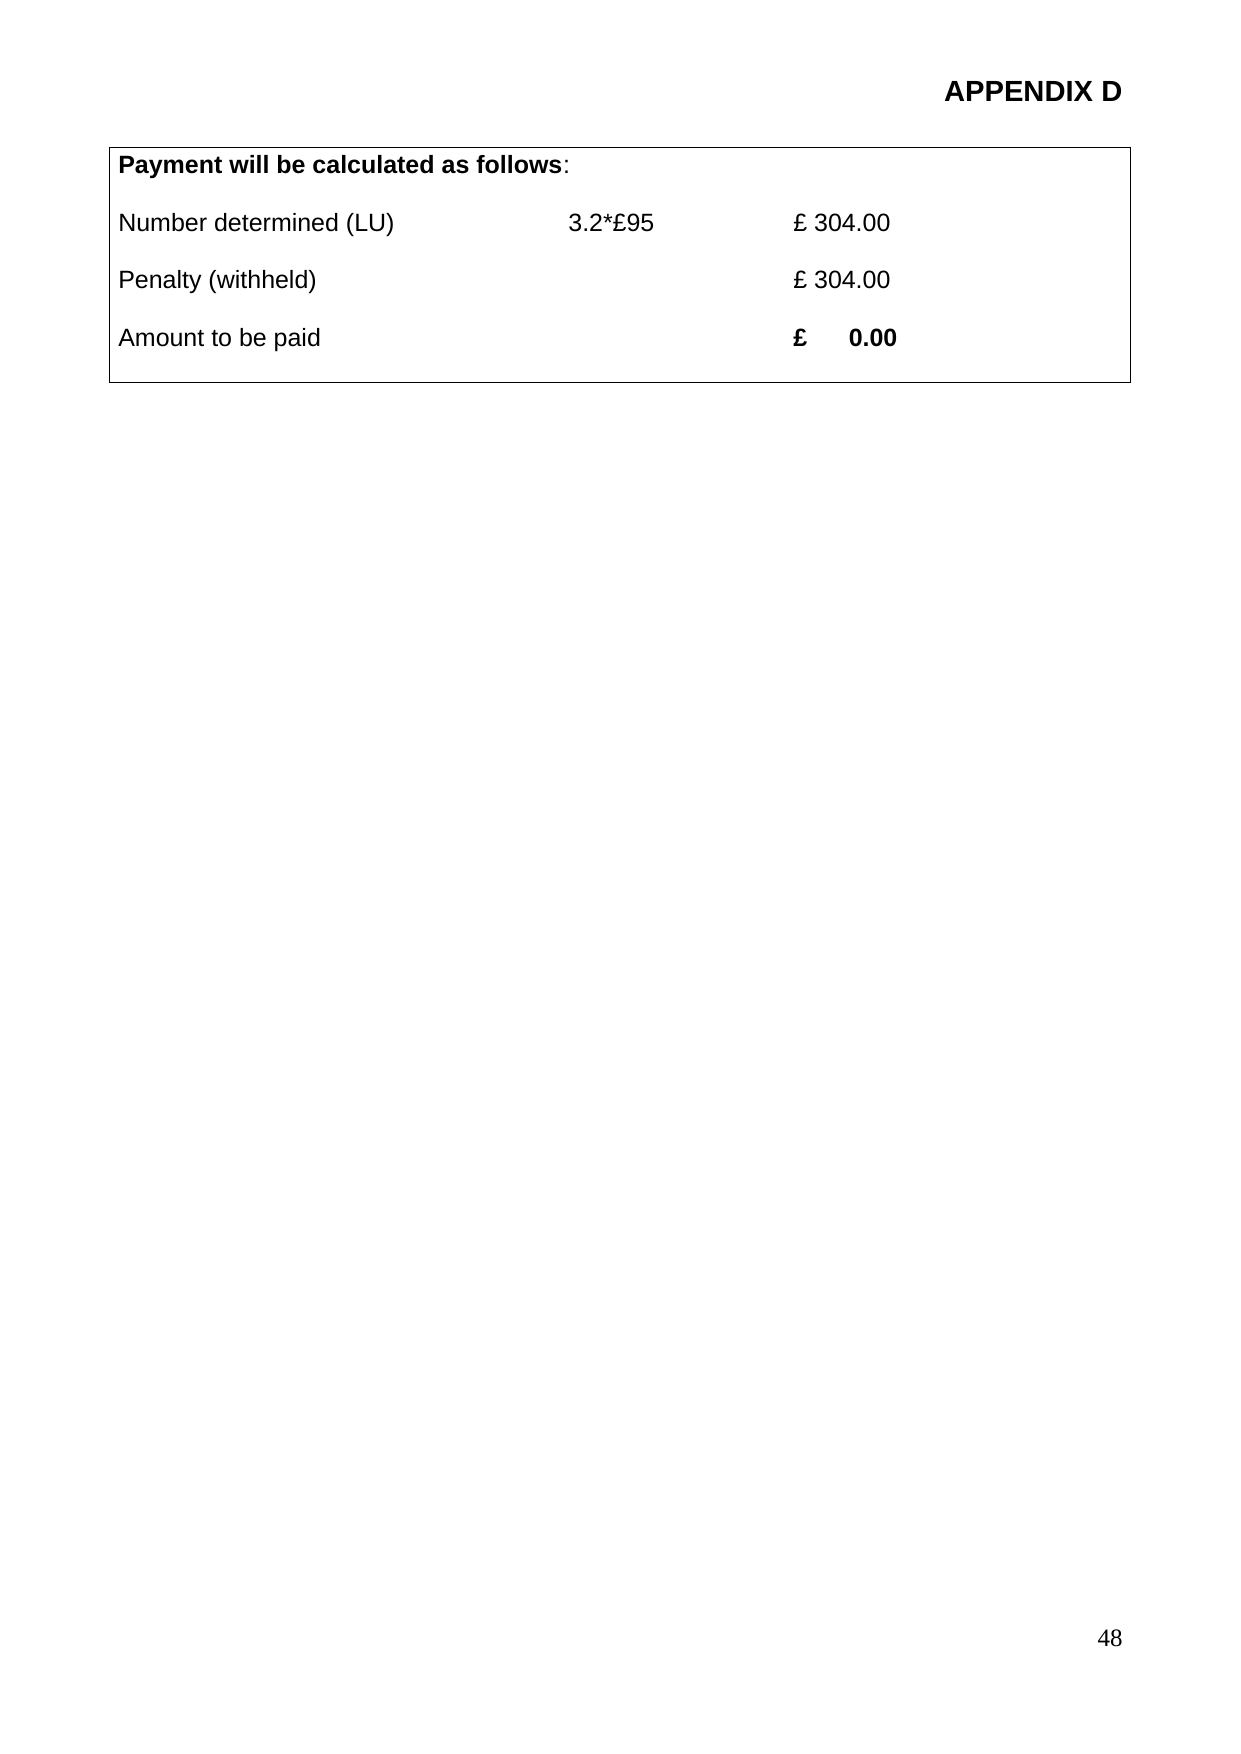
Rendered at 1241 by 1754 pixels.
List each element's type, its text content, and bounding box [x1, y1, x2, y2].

text Penalty (withheld) £ 304.00 [118, 265, 1122, 294]
text Payment will be calculated as follows: [110, 148, 1130, 179]
text Amount to be paid £ 0.00 [118, 322, 1122, 351]
text Number determined (LU) 3.2*£95 £ 304.00 [118, 207, 1122, 236]
